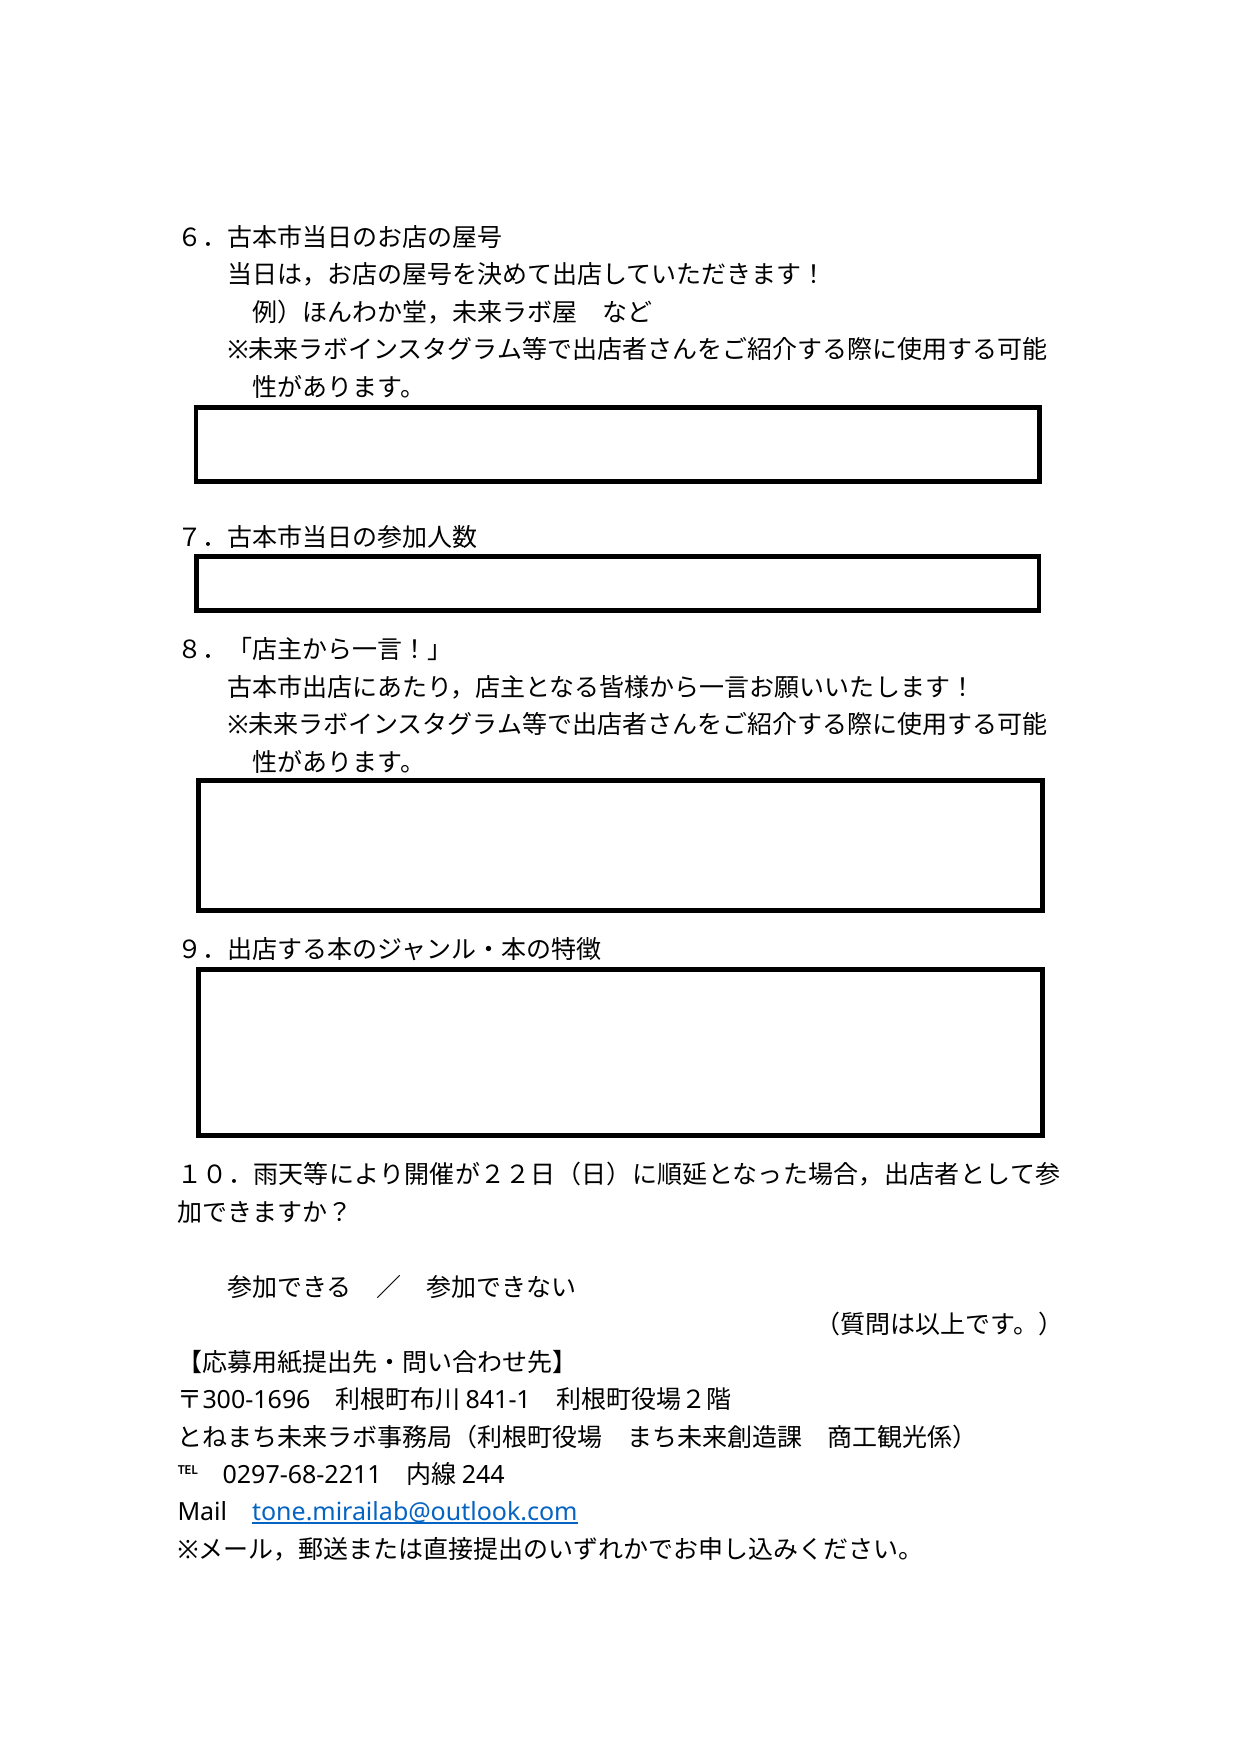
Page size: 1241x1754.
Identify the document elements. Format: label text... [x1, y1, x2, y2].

text （質問は以上です。） [177, 1304, 1063, 1342]
text ７．古本市当日の参加人数 [177, 517, 1063, 554]
text ９．出店する本のジャンル・本の特徴 [177, 929, 1063, 967]
text 【応募用紙提出先・問い合わせ先】 [177, 1342, 1063, 1379]
text １０．雨天等により開催が２２日（日）に順延となった場合，出店者として参加できますか？ [177, 1154, 1063, 1229]
text ６．古本市当日のお店の屋号 [177, 217, 1063, 254]
text ※未来ラボインスタグラム等で出店者さんをご紹介する際に使用する可能 [177, 329, 1063, 367]
text ８．「店主から一言！」 [177, 629, 1063, 667]
text 〒300-1696 利根町布川841-1 利根町役場２階 [177, 1379, 1063, 1417]
text 性があります。 [177, 367, 1063, 404]
text ℡ 0297-68-2211 内線244 [177, 1454, 1063, 1492]
text ※未来ラボインスタグラム等で出店者さんをご紹介する際に使用する可能 [177, 704, 1063, 742]
text Mail tone.mirailab@outlook.com [177, 1492, 1063, 1529]
text 例）ほんわか堂，未来ラボ屋 など [177, 292, 1063, 329]
text 性があります。 [177, 742, 1063, 779]
text 参加できる ／ 参加できない [177, 1267, 1063, 1304]
text 当日は，お店の屋号を決めて出店していただきます！ [177, 254, 1063, 292]
text ※メール，郵送または直接提出のいずれかでお申し込みください。 [177, 1529, 1063, 1567]
text 古本市出店にあたり，店主となる皆様から一言お願いいたします！ [177, 667, 1063, 704]
text とねまち未来ラボ事務局（利根町役場 まち未来創造課 商工観光係） [177, 1417, 1063, 1454]
